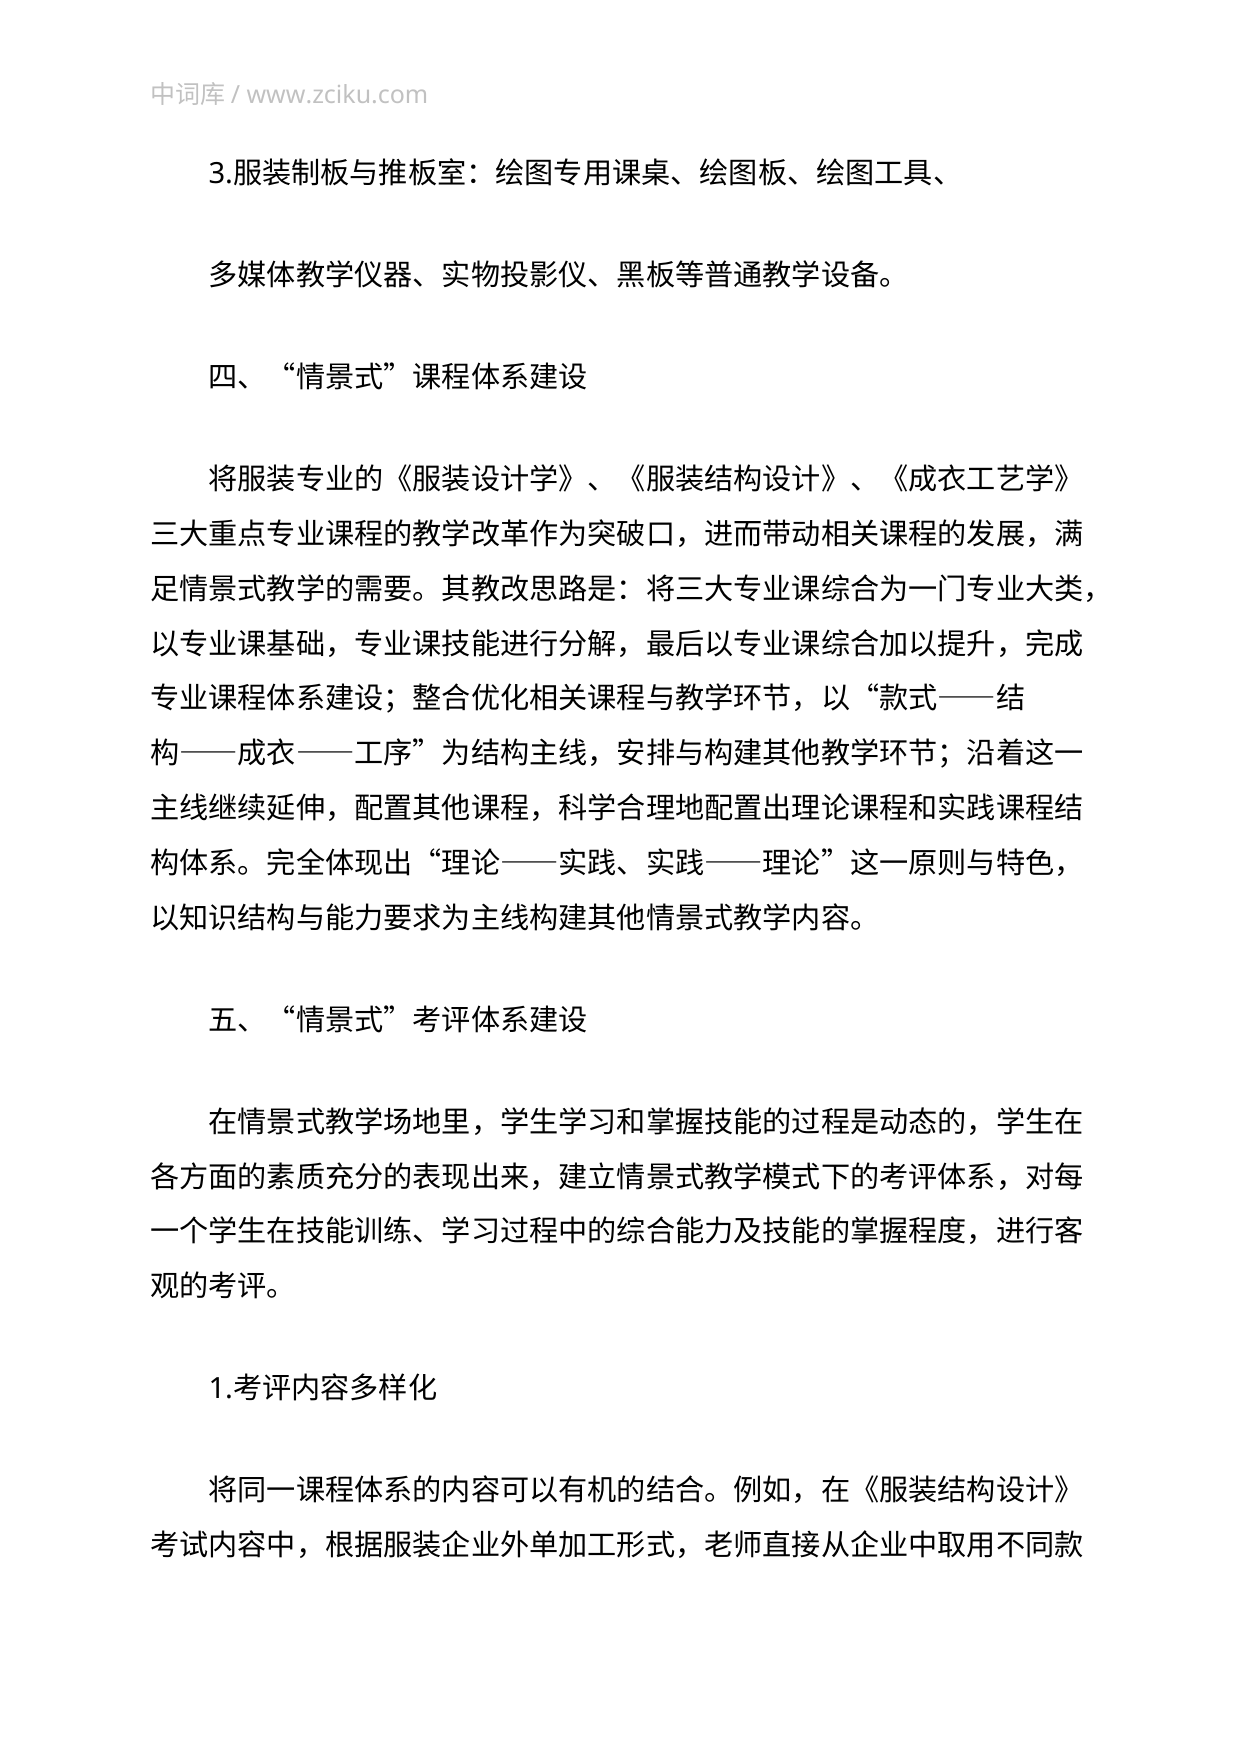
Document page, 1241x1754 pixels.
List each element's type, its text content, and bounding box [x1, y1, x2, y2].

text 四、“情景式”课程体系建设 [150, 354, 1090, 396]
text 1.考评内容多样化 [150, 1365, 1090, 1407]
text 将服装专业的《服装设计学》、《服装结构设计》、《成衣工艺学》三大重点专业课程的教学改革作为突破口，进而带动相关课程的发展，满足情景式教学的需要。其教改思路是：将三大专业课综合为一门专业大类，以专业课基础，专业课技能进行分解，最后以专业课综合加以提升，完成专业课程体系建设；整合优化相关课程与教学环节，以“款式――结构――成衣――工序”为结构主线，安排与构建其他教学环节；沿着这一主线继续延伸，配置其他课程，科学合理地配置出理论课程和实践课程结构体系。完全体现出“理论――实践、实践――理论”这一原则与特色，以知识结构与能力要求为主线构建其他情景式教学内容。 [150, 456, 1090, 937]
text 在情景式教学场地里，学生学习和掌握技能的过程是动态的，学生在各方面的素质充分的表现出来，建立情景式教学模式下的考评体系，对每一个学生在技能训练、学习过程中的综合能力及技能的掌握程度，进行客观的考评。 [150, 1098, 1090, 1305]
text 3.服装制板与推板室：绘图专用课桌、绘图板、绘图工具、 [150, 150, 1090, 192]
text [150, 1467, 1090, 1564]
text 多媒体教学仪器、实物投影仪、黑板等普通教学设备。 [150, 252, 1090, 294]
text 五、“情景式”考评体系建设 [150, 996, 1090, 1039]
